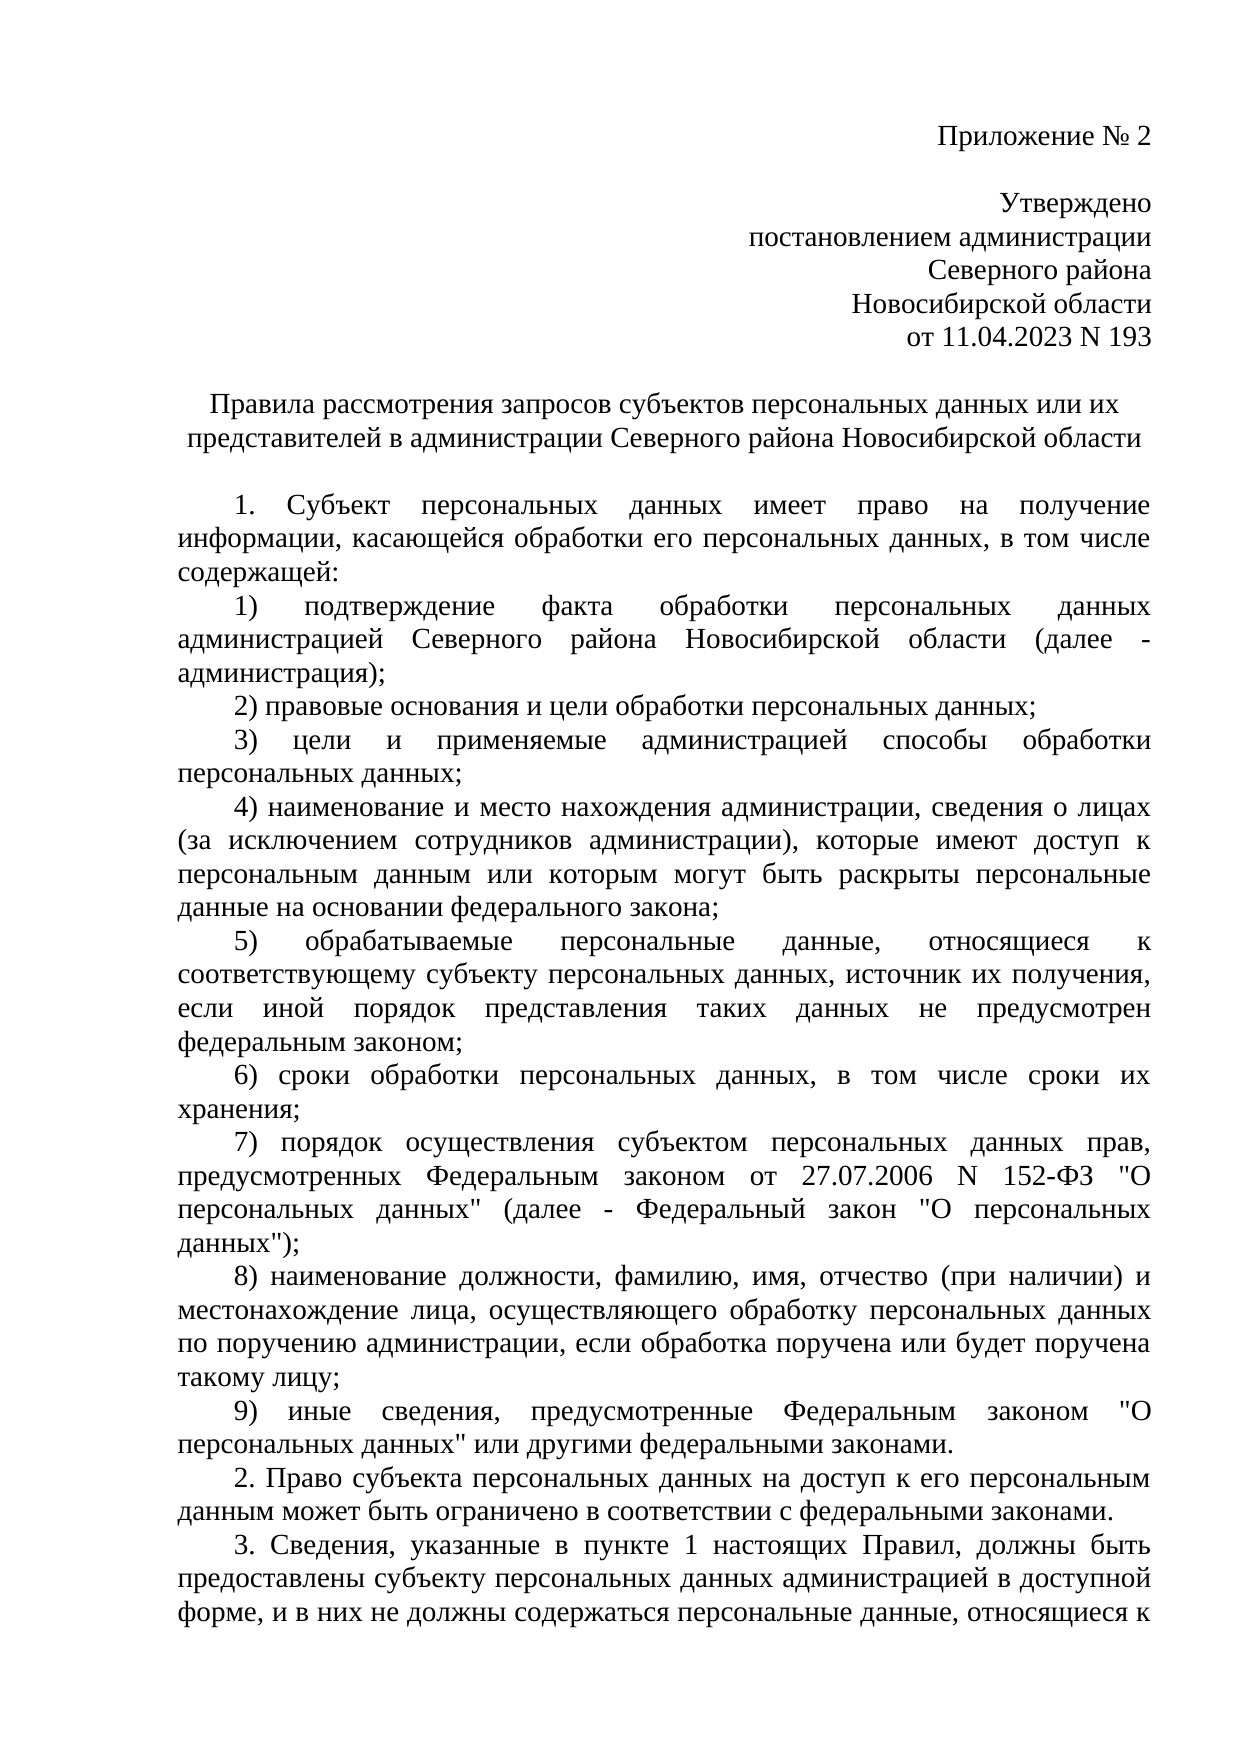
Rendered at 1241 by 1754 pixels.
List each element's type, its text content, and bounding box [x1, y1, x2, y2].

text 8) наименование должности, фамилию, имя, отчество (при наличии) и местонахождение лица, осуществляющего обработку персональных данных по поручению администрации, если обработка поручена или будет поручена такому лицу; [177, 1258, 1152, 1393]
text 3) цели и применяемые администрацией способы обработки персональных данных; [177, 722, 1152, 789]
text 1) подтверждение факта обработки персональных данных администрацией Северного района Новосибирской области (далее - администрация); [177, 588, 1152, 688]
text Правила рассмотрения запросов субъектов персональных данных или их представителей в администрации Северного района Новосибирской области [177, 386, 1152, 453]
text 7) порядок осуществления субъектом персональных данных прав, предусмотренных Федеральным законом от 27.07.2006 N 152-ФЗ "О персональных данных" (далее - Федеральный закон "О персональных данных"); [177, 1124, 1152, 1258]
text 4) наименование и место нахождения администрации, сведения о лицах (за исключением сотрудников администрации), которые имеют доступ к персональным данным или которым могут быть раскрыты персональные данные на основании федерального закона; [177, 789, 1152, 923]
text Северного района [177, 252, 1152, 286]
text 6) сроки обработки персональных данных, в том числе сроки их хранения; [177, 1057, 1152, 1124]
text 9) иные сведения, предусмотренные Федеральным законом "О персональных данных" или другими федеральными законами. [177, 1393, 1152, 1460]
text постановлением администрации [177, 219, 1152, 252]
text Утверждено [177, 185, 1152, 219]
text 1. Субъект персональных данных имеет право на получение информации, касающейся обработки его персональных данных, в том числе содержащей: [177, 487, 1152, 588]
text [177, 1527, 1152, 1627]
text 5) обрабатываемые персональные данные, относящиеся к соответствующему субъекту персональных данных, источник их получения, если иной порядок представления таких данных не предусмотрен федеральным законом; [177, 923, 1152, 1057]
text 2) правовые основания и цели обработки персональных данных; [177, 688, 1152, 722]
text 2. Право субъекта персональных данных на доступ к его персональным данным может быть ограничено в соответствии с федеральными законами. [177, 1460, 1152, 1527]
text от 11.04.2023 N 193 [177, 319, 1152, 353]
text Новосибирской области [177, 286, 1152, 319]
text Приложение № 2 [177, 118, 1152, 152]
